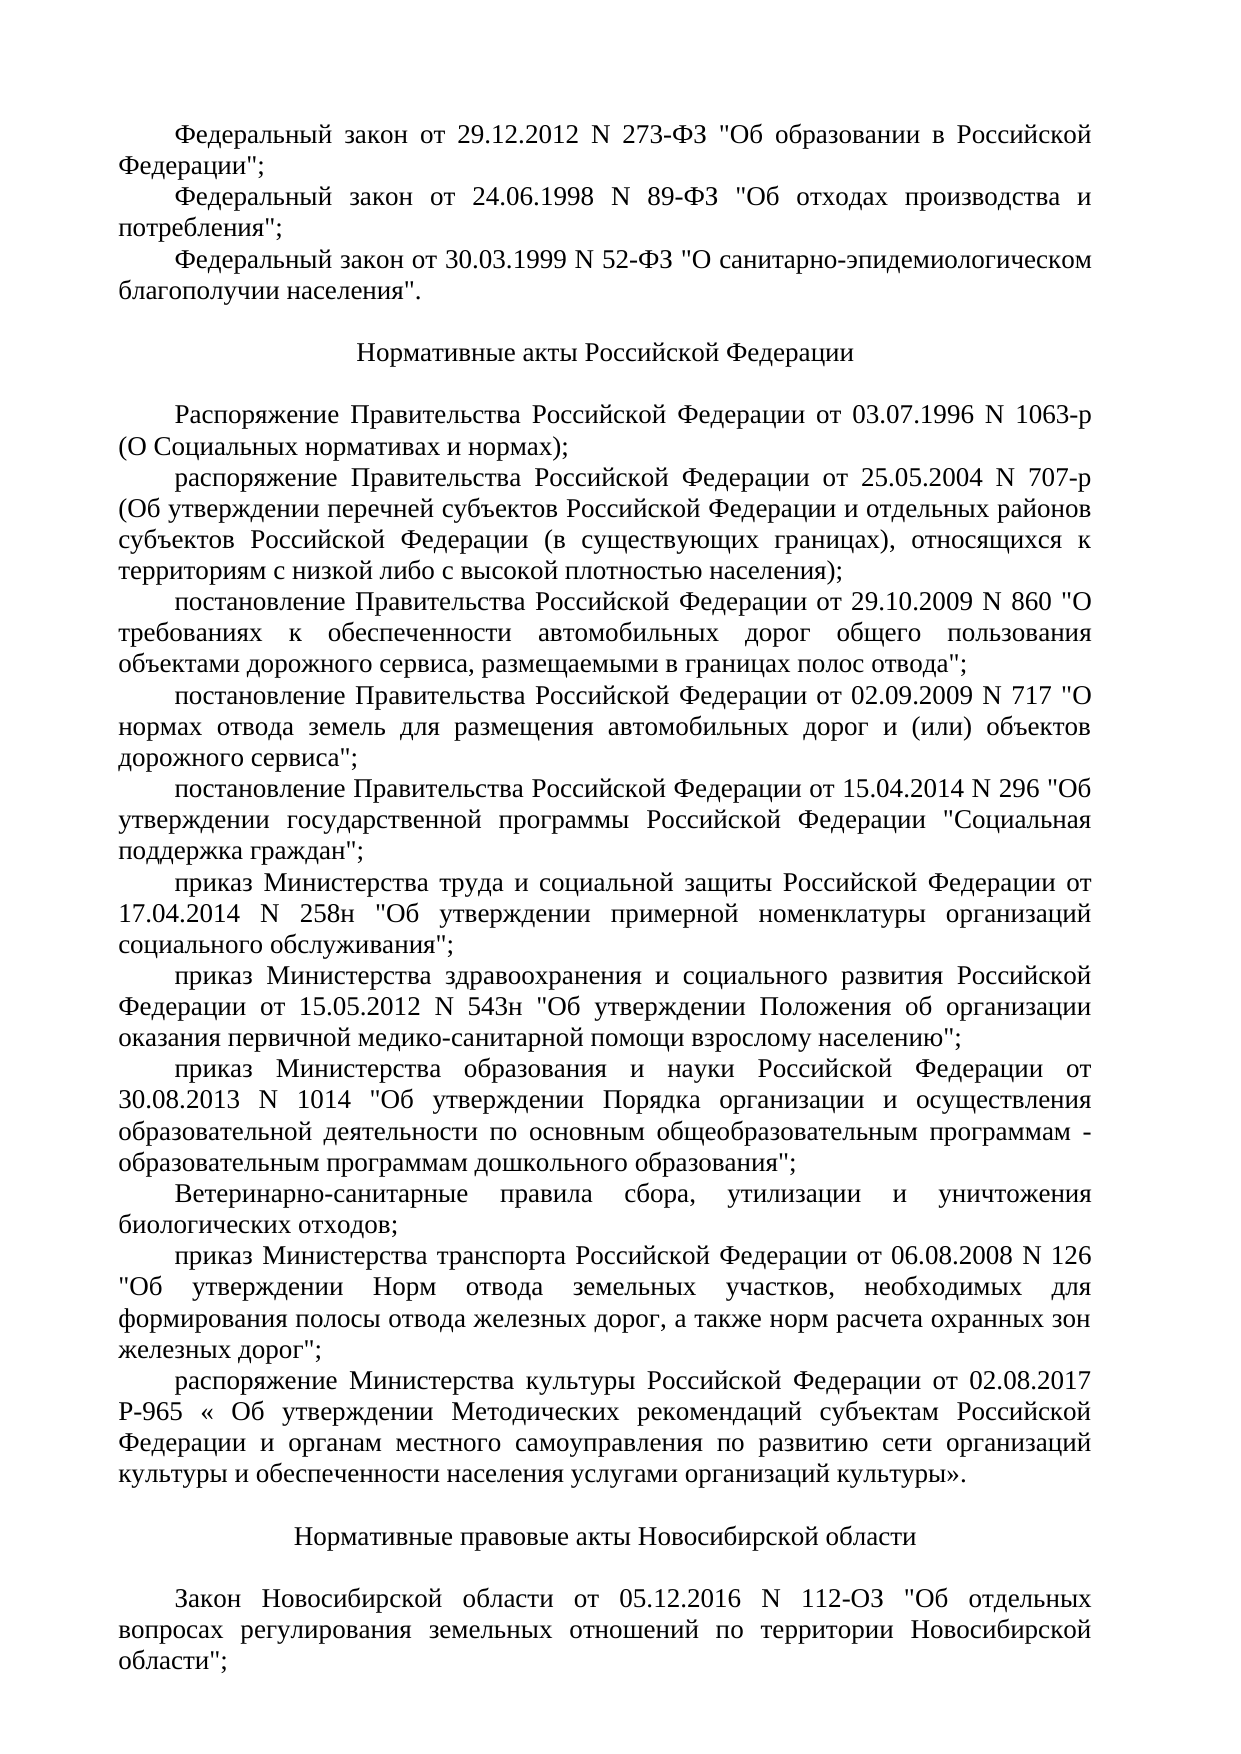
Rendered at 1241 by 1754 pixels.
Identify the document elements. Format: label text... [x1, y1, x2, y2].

text Закон Новосибирской области от 05.12.2016 N 112-ОЗ "Об отдельных вопросах регулирования земельных отношений по территории Новосибирской области"; [118, 1582, 1092, 1675]
text Нормативные правовые акты Новосибирской области [118, 1520, 1092, 1551]
text распоряжение Правительства Российской Федерации от 25.05.2004 N 707-р (Об утверждении перечней субъектов Российской Федерации и отдельных районов субъектов Российской Федерации (в существующих границах), относящихся к территориям с низкой либо с высокой плотностью населения); [118, 461, 1092, 585]
text приказ Министерства труда и социальной защиты Российской Федерации от 17.04.2014 N 258н "Об утверждении примерной номенклатуры организаций социального обслуживания"; [118, 866, 1092, 959]
text Федеральный закон от 30.03.1999 N 52-ФЗ "О санитарно-эпидемиологическом благополучии населения". [118, 243, 1092, 305]
text распоряжение Министерства культуры Российской Федерации от 02.08.2017 Р-965 « Об утверждении Методических рекомендаций субъектам Российской Федерации и органам местного самоуправления по развитию сети организаций культуры и обеспеченности населения услугами организаций культуры». [118, 1364, 1092, 1488]
text постановление Правительства Российской Федерации от 29.10.2009 N 860 "О требованиях к обеспеченности автомобильных дорог общего пользования объектами дорожного сервиса, размещаемыми в границах полос отвода"; [118, 585, 1092, 679]
text Распоряжение Правительства Российской Федерации от 03.07.1996 N 1063-р (О Социальных нормативах и нормах); [118, 398, 1092, 461]
text приказ Министерства транспорта Российской Федерации от 06.08.2008 N 126 "Об утверждении Норм отвода земельных участков, необходимых для формирования полосы отвода железных дорог, а также норм расчета охранных зон железных дорог"; [118, 1239, 1092, 1364]
text постановление Правительства Российской Федерации от 15.04.2014 N 296 "Об утверждении государственной программы Российской Федерации "Социальная поддержка граждан"; [118, 772, 1092, 866]
text постановление Правительства Российской Федерации от 02.09.2009 N 717 "О нормах отвода земель для размещения автомобильных дорог и (или) объектов дорожного сервиса"; [118, 679, 1092, 772]
text Федеральный закон от 29.12.2012 N 273-ФЗ "Об образовании в Российской Федерации"; [118, 118, 1092, 180]
text Федеральный закон от 24.06.1998 N 89-ФЗ "Об отходах производства и потребления"; [118, 180, 1092, 243]
text приказ Министерства здравоохранения и социального развития Российской Федерации от 15.05.2012 N 543н "Об утверждении Положения об организации оказания первичной медико-санитарной помощи взрослому населению"; [118, 959, 1092, 1052]
text Ветеринарно-санитарные правила сбора, утилизации и уничтожения биологических отходов; [118, 1177, 1092, 1239]
text приказ Министерства образования и науки Российской Федерации от 30.08.2013 N 1014 "Об утверждении Порядка организации и осуществления образовательной деятельности по основным общеобразовательным программам - образовательным программам дошкольного образования"; [118, 1052, 1092, 1177]
text Нормативные акты Российской Федерации [118, 336, 1092, 367]
